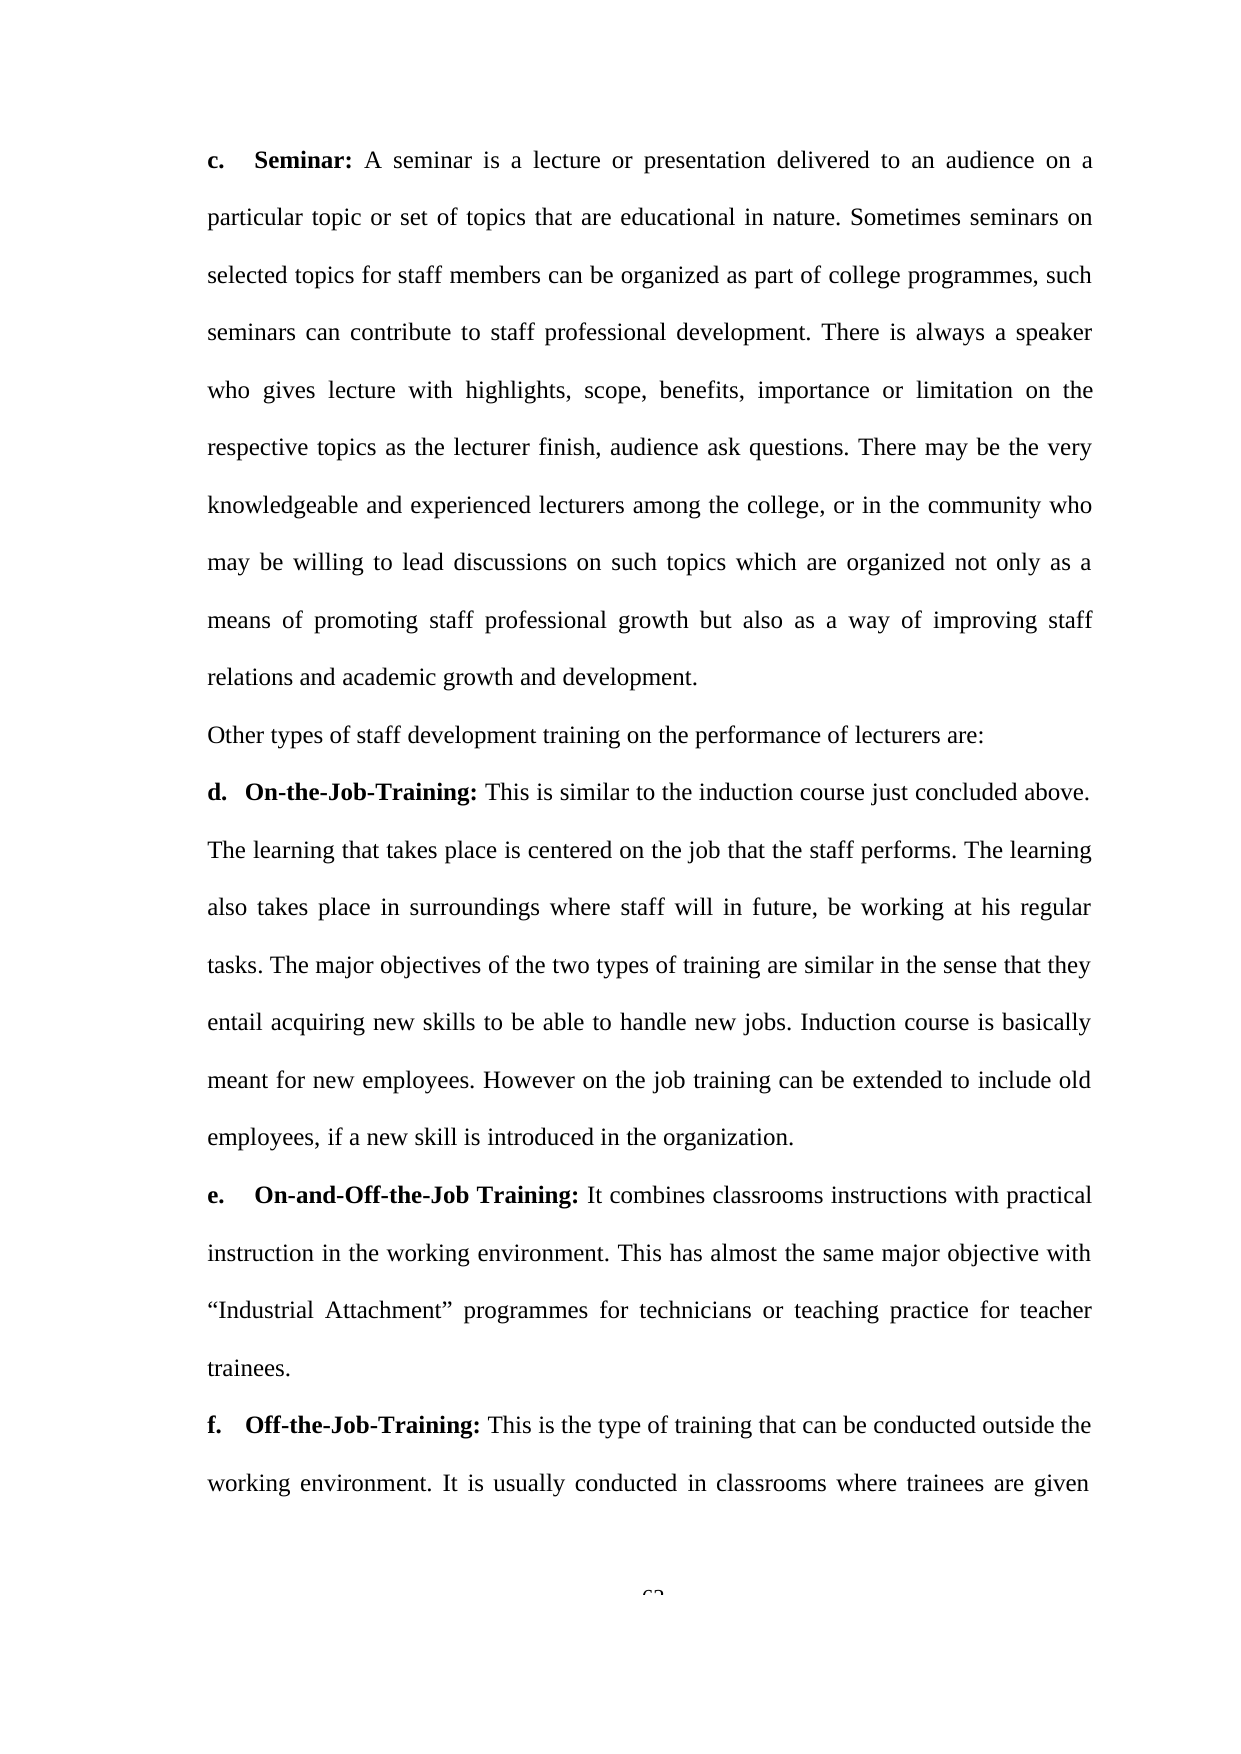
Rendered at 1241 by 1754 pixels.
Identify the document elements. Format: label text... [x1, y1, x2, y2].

text The learning that takes place is centered on the job that the staff performs. The learning also takes place in surroundings where staff will in future, be working at his regular tasks. The major objectives of the two types of training are similar in the sense that they entail acquiring new skills to be able to handle new jobs. Induction course is basically meant for new employees. However on the job training can be extended to include old employees, if a new skill is introduced in the organization. [207, 835, 1093, 1151]
list Seminar: A seminar is a lecture or presentation delivered to an audience on a particular topic or set of topics that are educational in nature. Sometimes seminars on selected topics for staff members can be organized as part of college programmes, such seminars can contribute to staff professional development. There is always a speaker who gives lecture with highlights, scope, benefits, importance or limitation on the respective topics as the lecturer finish, audience ask questions. There may be the very knowledgeable and experienced lecturers among the college, or in the community who may be willing to lead discussions on such topics which are organized not only as a means of promoting staff professional growth but also as a way of improving staff relations and academic growth and development. [207, 145, 1093, 691]
list On-the-Job-Training: This is similar to the induction course just concluded above. [207, 777, 1209, 806]
list On-and-Off-the-Job Training: It combines classrooms instructions with practical instruction in the working environment. This has almost the same major objective with “Industrial Attachment” programmes for technicians or teaching practice for teacher trainees. [207, 1180, 1093, 1381]
text Other types of staff development training on the performance of lecturers are: [207, 720, 1209, 749]
list Off-the-Job-Training: This is the type of training that can be conducted outside the working environment. It is usually conducted in classrooms where trainees are given [207, 1410, 1092, 1496]
